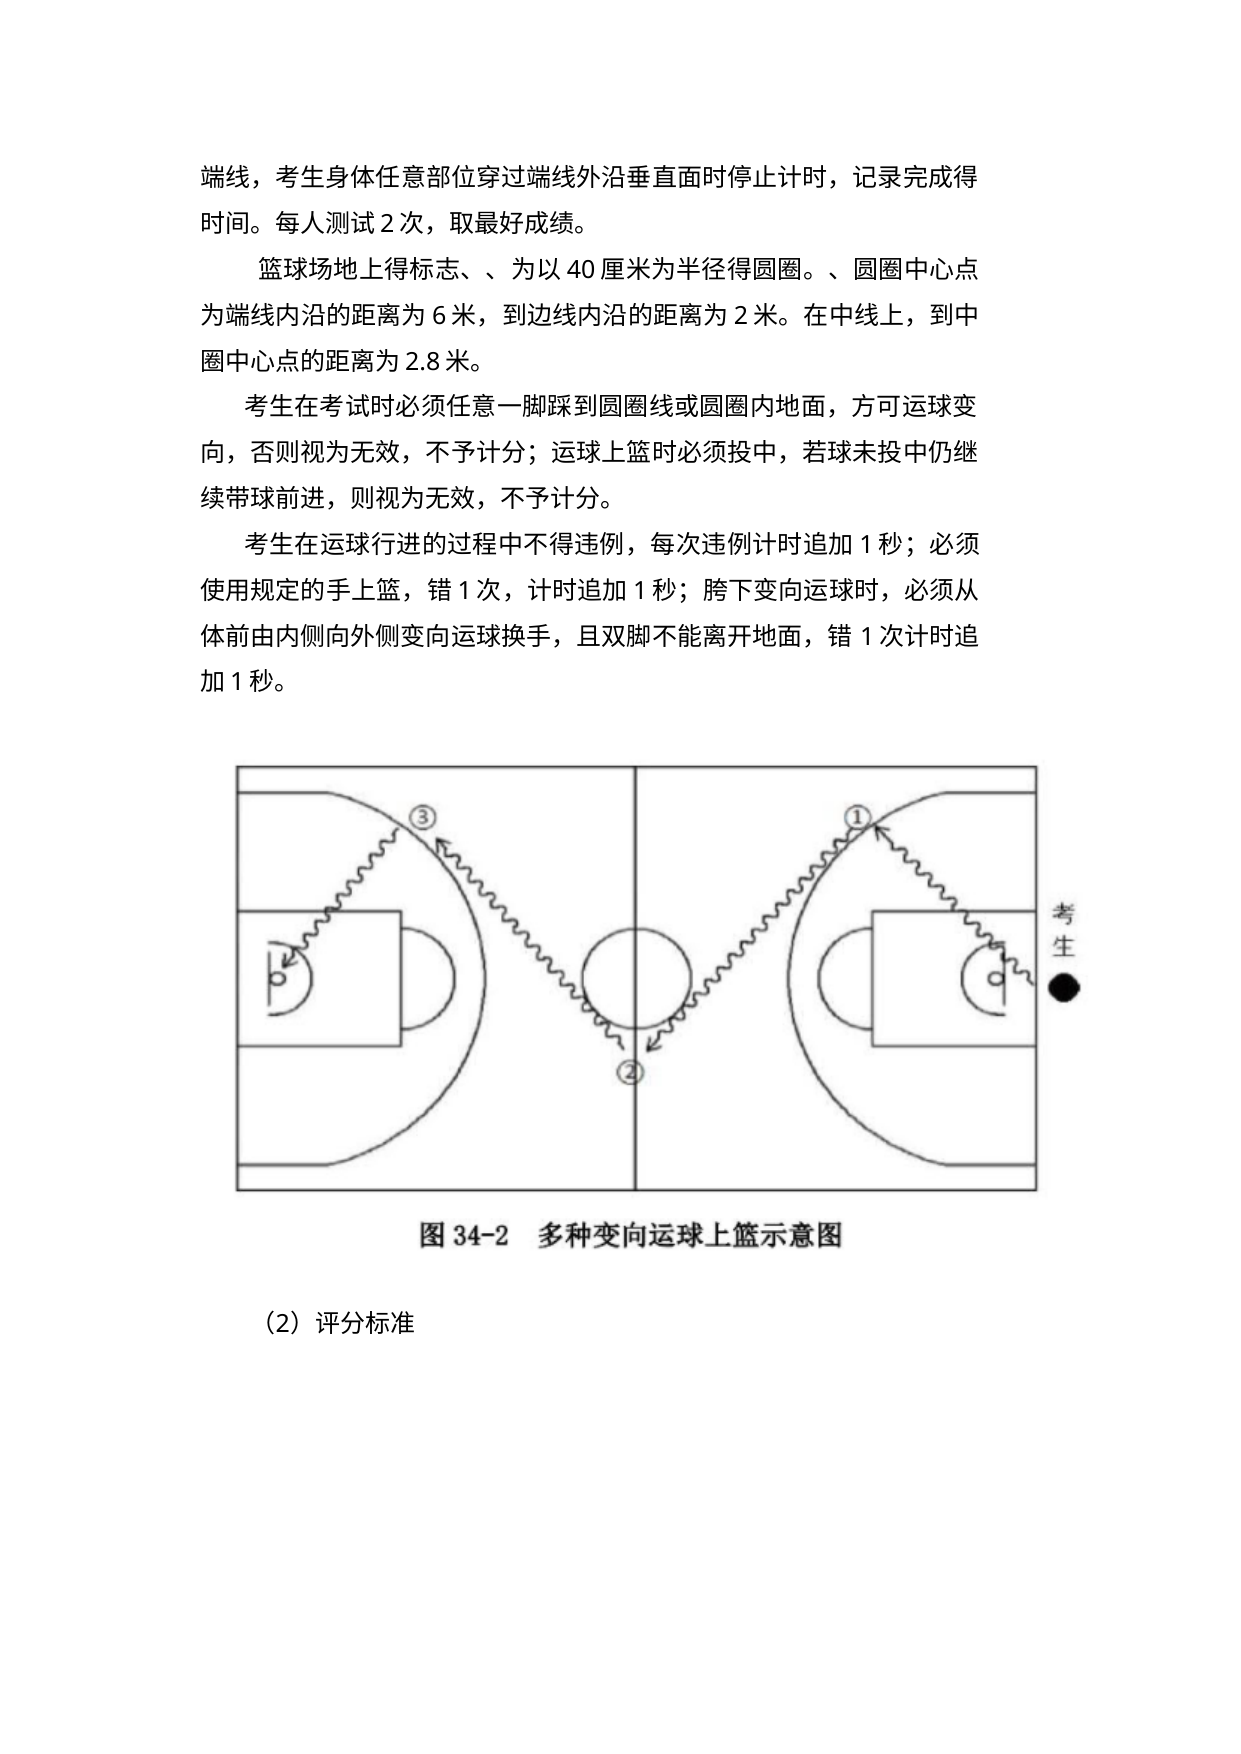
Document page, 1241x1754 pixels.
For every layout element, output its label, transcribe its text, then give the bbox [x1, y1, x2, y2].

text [200, 150, 980, 242]
text （2）评分标准 [200, 988, 980, 1067]
text 考生在运球行进的过程中不得违例，每次违例计时追加1秒；必须使用规定的手上篮，错1次，计时追加1秒；胯下变向运球时，必须从体前由内侧向外侧变向运球换手，且双脚不能离开地面，错1次计时追加1秒。 [200, 242, 980, 425]
picture [192, 473, 1101, 988]
